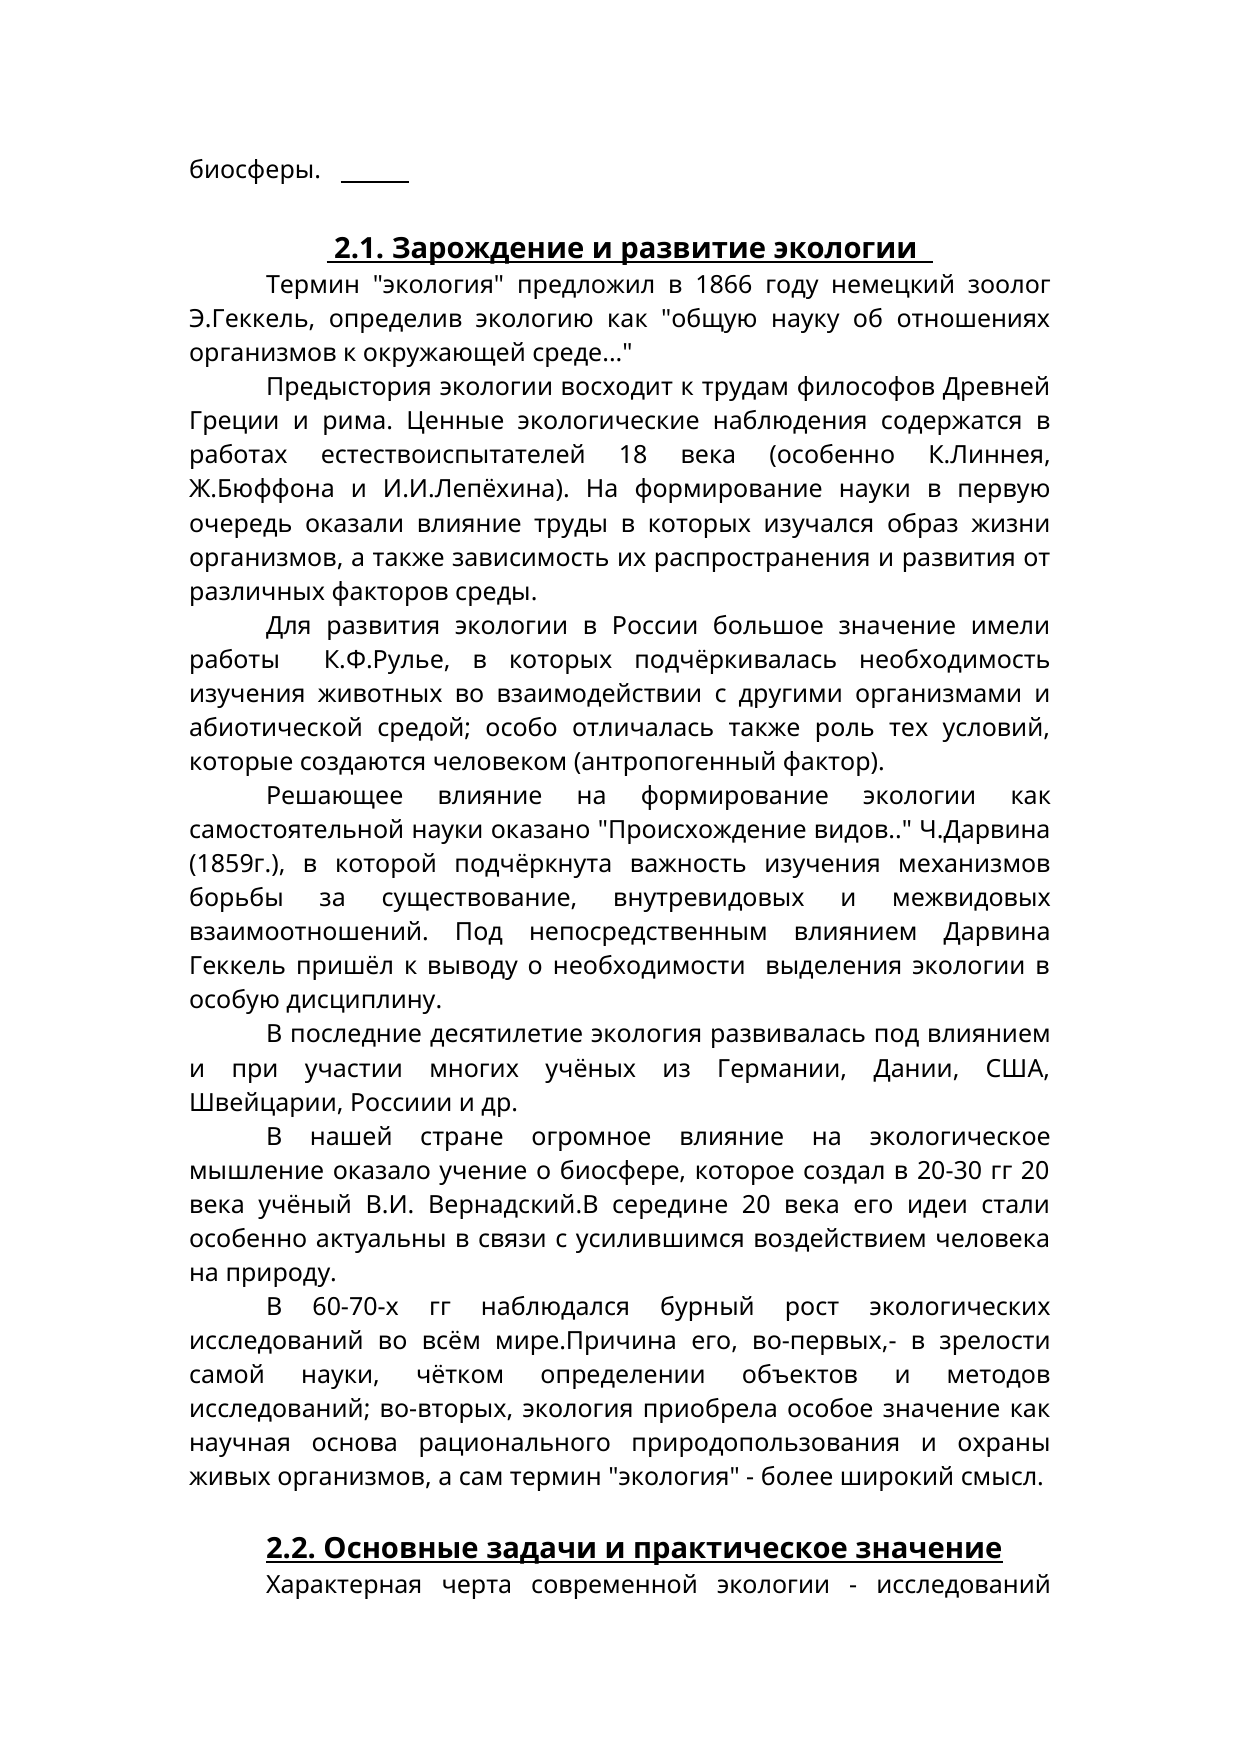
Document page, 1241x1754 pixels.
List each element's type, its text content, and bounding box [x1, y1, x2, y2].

text В нашей стране огромное влияние на экологическое мышление оказало учение о биосфере, которое создал в 20-30 гг 20 века учёный В.И. Вернадский.В середине 20 века его идеи стали особенно актуальны в связи с усилившимся воздействием человека на природу. [189, 1118, 1051, 1289]
text Термин "экология" предложил в 1866 году немецкий зоолог Э.Геккель, определив экологию как "общую науку об отношениях организмов к окружающей среде..." [189, 267, 1051, 369]
text Для развития экологии в России большое значение имели работы К.Ф.Рулье, в которых подчёркивалась необходимость изучения животных во взаимодействии с другими организмами и абиотической средой; особо отличалась также роль тех условий, которые создаются человеком (антропогенный фактор). [189, 607, 1051, 778]
text В 60-70-х гг наблюдался бурный рост экологических исследований во всём мире.Причина его, во-первых,- в зрелости самой науки, чётком определении объектов и методов исследований; во-вторых, экология приобрела особое значение как научная основа рационального природопользования и охраны живых организмов, а сам термин "экология" - более широкий смысл. [189, 1289, 1051, 1493]
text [189, 148, 1051, 187]
text 2.1. Зарождение и развитие экологии [189, 227, 1051, 267]
text Предыстория экологии восходит к трудам философов Древней Греции и рима. Ценные экологические наблюдения содержатся в работах естествоиспытателей 18 века (особенно К.Линнея, Ж.Бюффона и И.И.Лепёхина). На формирование науки в первую очередь оказали влияние труды в которых изучался образ жизни организмов, а также зависимость их распространения и развития от различных факторов среды. [189, 369, 1051, 607]
text Решающее влияние на формирование экологии как самостоятельной науки оказано "Происхождение видов.." Ч.Дарвина (1859г.), в которой подчёркнута важность изучения механизмов борьбы за существование, внутревидовых и межвидовых взаимоотношений. Под непосредственным влиянием Дарвина Геккель пришёл к выводу о необходимости выделения экологии в особую дисциплину. [189, 778, 1051, 1016]
text В последние десятилетие экология развивалась под влиянием и при участии многих учёных из Германии, Дании, США, Швейцарии, Россиии и др. [189, 1016, 1051, 1118]
text 2.2. Основные задачи и практическое значение [189, 1527, 1051, 1567]
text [189, 1567, 1051, 1601]
